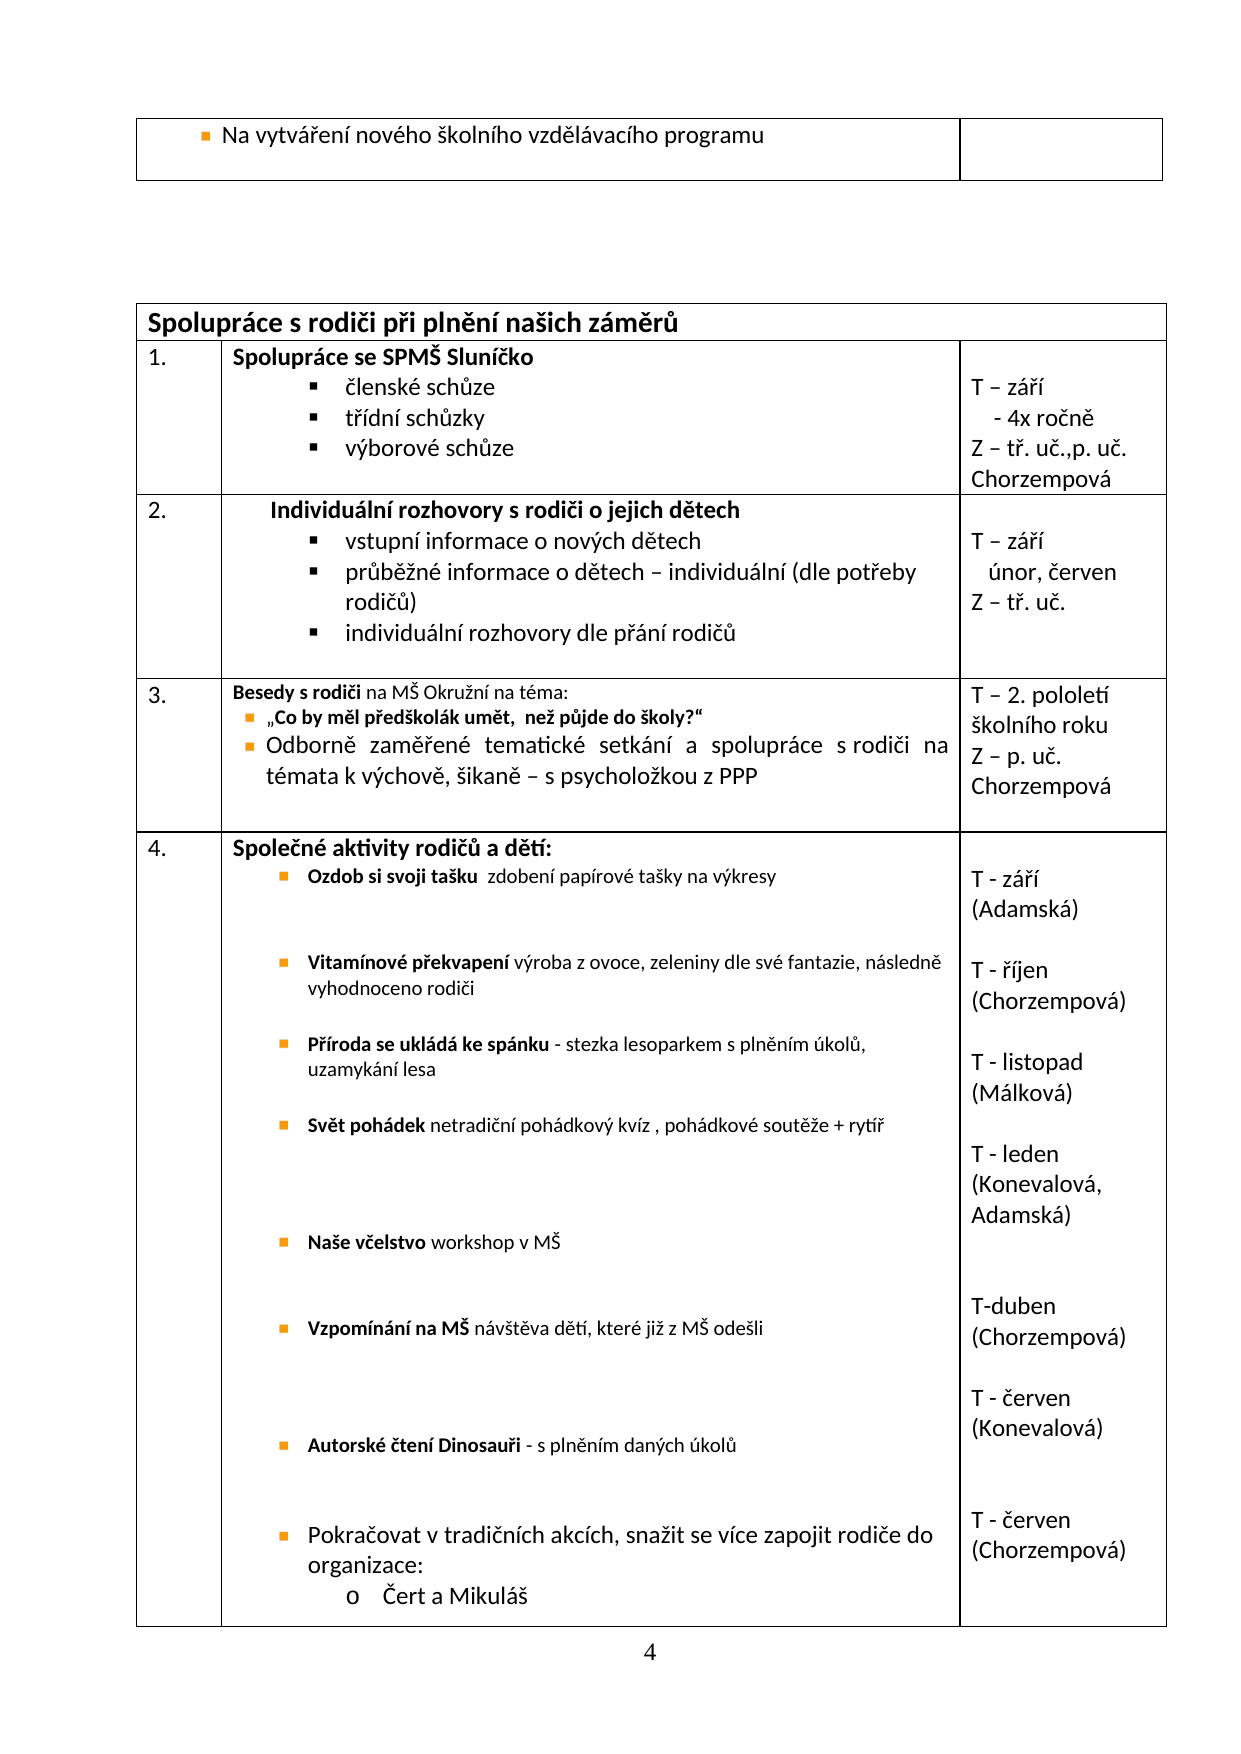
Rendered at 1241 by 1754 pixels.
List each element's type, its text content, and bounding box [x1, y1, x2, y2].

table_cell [961, 119, 1162, 180]
picture [271, 1526, 288, 1544]
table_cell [961, 833, 1166, 1626]
picture [237, 708, 254, 725]
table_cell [222, 833, 959, 1626]
picture [271, 1115, 288, 1133]
table_cell T – září - 4x ročně Z – tř. uč.,p. uč. Chorzempová [961, 341, 1166, 494]
table_cell 3. [137, 679, 221, 831]
table_cell 1. [137, 341, 221, 494]
picture [271, 866, 288, 884]
picture [271, 1319, 288, 1336]
table_cell 4. [137, 833, 221, 1626]
table_cell Spolupráce se SPMŠ Sluníčko členské schůze třídní schůzky výborové schůze [222, 341, 959, 494]
table_cell 2. [137, 495, 221, 678]
picture [271, 1034, 288, 1051]
picture [271, 1232, 288, 1250]
table_cell T – září únor, červen Z – tř. uč. [961, 495, 1166, 678]
table_cell T – 2. pololetí školního roku Z – p. uč. Chorzempová [961, 679, 1166, 831]
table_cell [137, 119, 959, 180]
picture [193, 126, 210, 144]
table_cell Besedy s rodiči na MŠ Okružní na téma: „Co by měl předškolák umět, než půjde do školy?“ Odborně zaměřené tematické setkání a spolupráce s rodiči na témata k výchově, šikaně – s psycholožkou z PPP [222, 679, 959, 831]
picture [237, 737, 254, 754]
table_cell Individuální rozhovory s rodiči o jejich dětech vstupní informace o nových dětech průběžné informace o dětech – individuální (dle potřeby rodičů) individuální rozhovory dle přání rodičů [222, 495, 959, 678]
picture [271, 953, 288, 970]
table_header Spolupráce s rodiči při plnění našich záměrů [137, 304, 1166, 340]
picture [271, 1436, 288, 1453]
